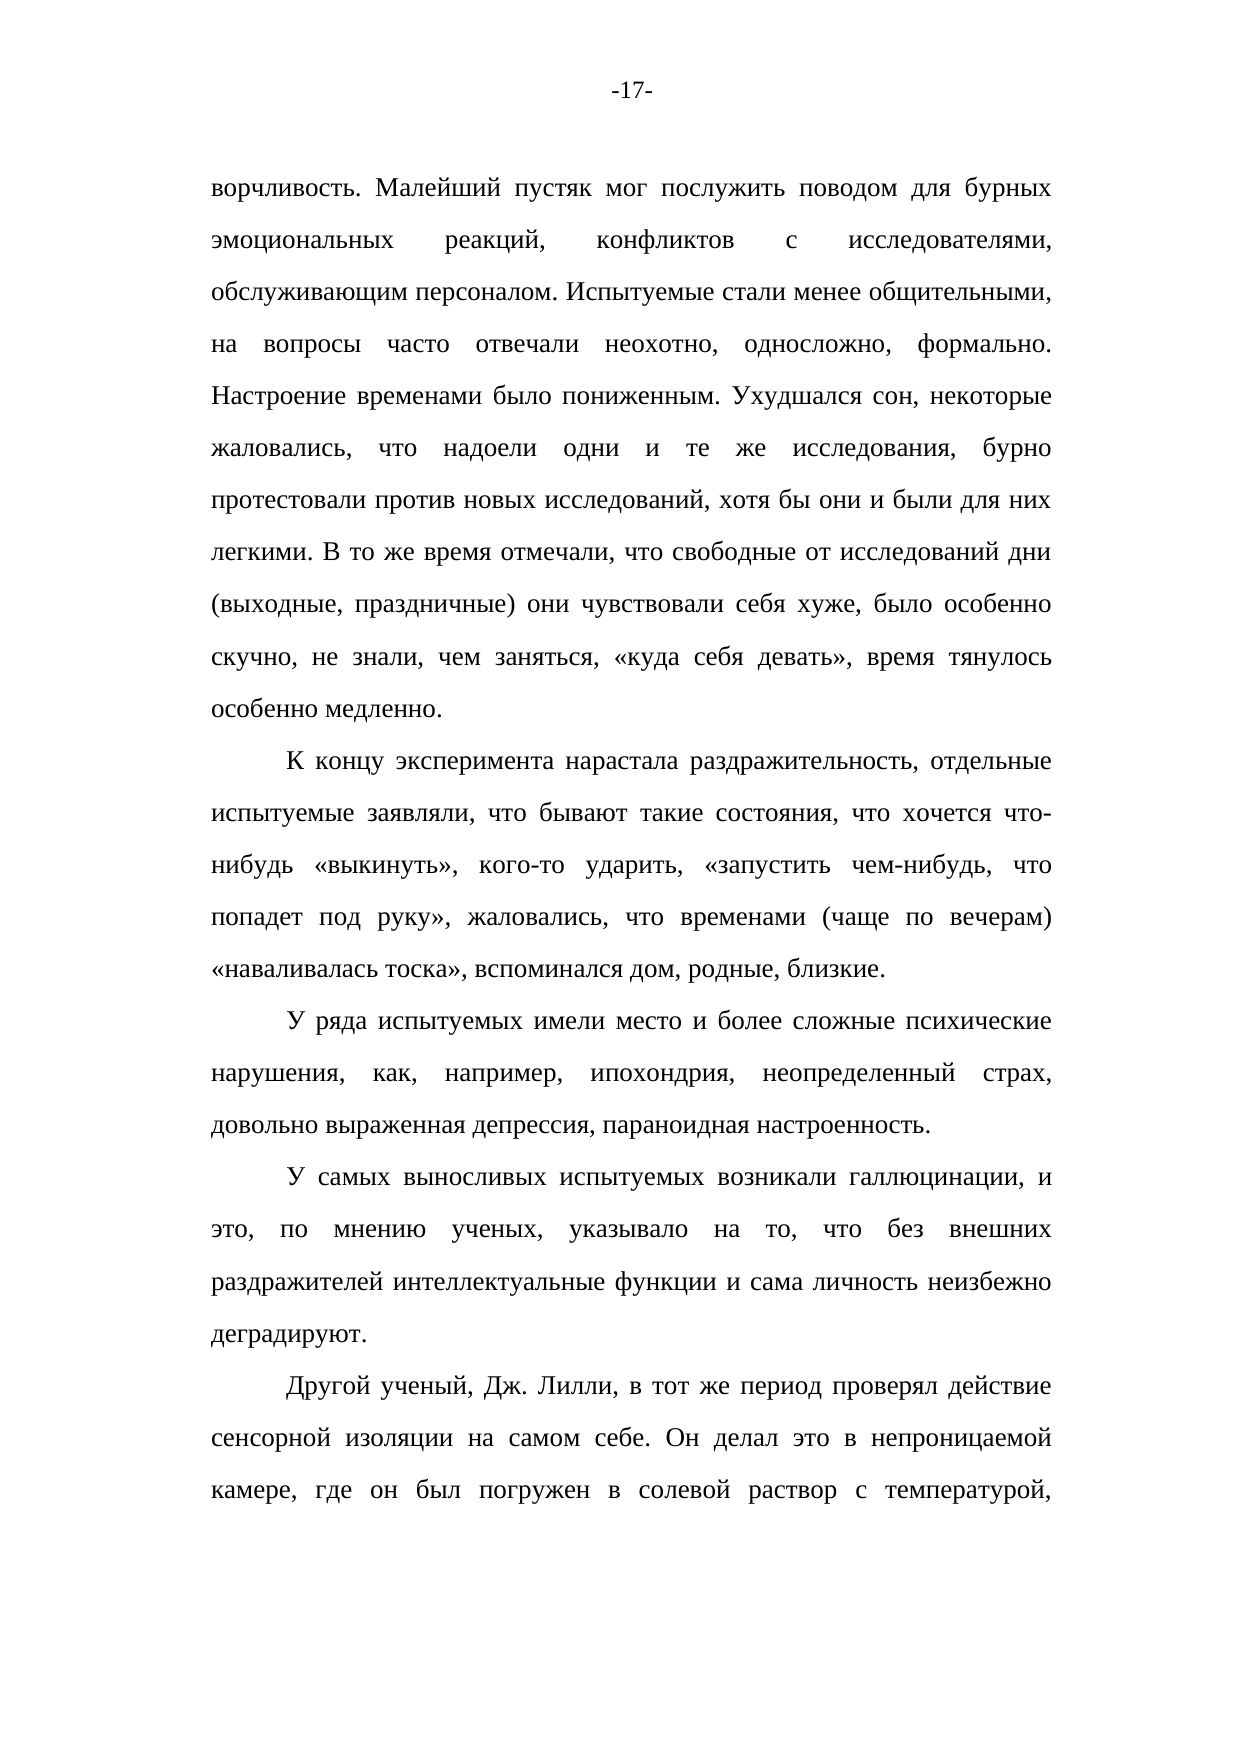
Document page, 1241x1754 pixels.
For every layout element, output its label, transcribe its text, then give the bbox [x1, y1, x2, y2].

text У ряда испытуемых имели место и более сложные психические нарушения, как, например, ипохондрия, неопределенный страх, довольно выраженная депрессия, параноидная настроенность. [211, 983, 1053, 1139]
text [211, 150, 1053, 723]
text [211, 1348, 1053, 1504]
text К концу эксперимента нарастала раздражительность, отдельные испытуемые заявляли, что бывают такие состояния, что хочется что-нибудь «выкинуть», кого-то ударить, «запустить чем-нибудь, что попадет под руку», жаловались, что временами (чаще по вечерам) «наваливалась тоска», вспоминался дом, родные, близкие. [211, 723, 1053, 983]
text У самых выносливых испытуемых возникали галлюцинации, и это, по мнению ученых, указывало на то, что без внешних раздражителей интеллектуальные функции и сама личность неизбежно деградируют. [211, 1139, 1053, 1348]
